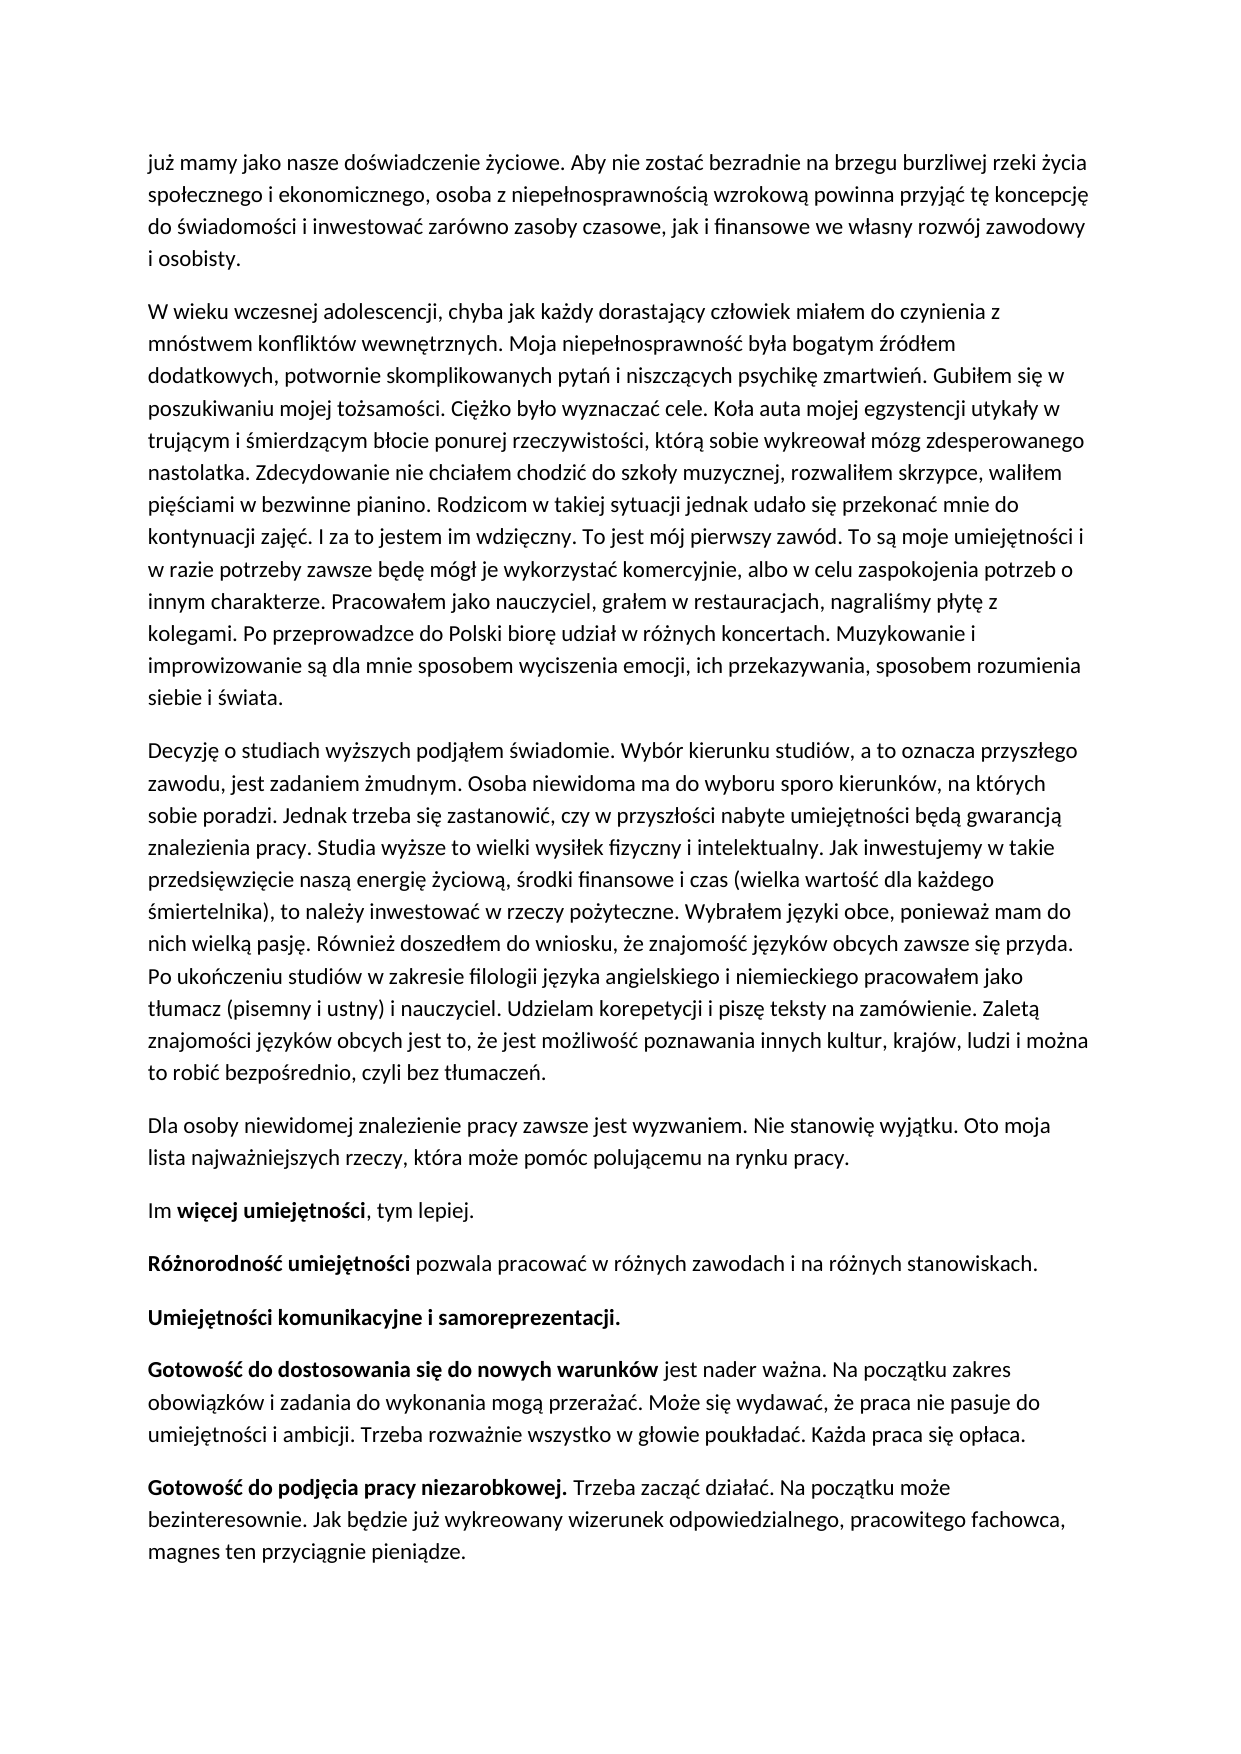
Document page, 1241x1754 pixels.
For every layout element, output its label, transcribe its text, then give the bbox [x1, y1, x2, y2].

text Dla osoby niewidomej znalezienie pracy zawsze jest wyzwaniem. Nie stanowię wyjątku. Oto moja lista najważniejszych rzeczy, która może pomóc polującemu na rynku pracy. [148, 1111, 1093, 1172]
text Różnorodność umiejętności pozwala pracować w różnych zawodach i na różnych stanowiskach. [148, 1249, 1093, 1278]
text Im więcej umiejętności, tym lepiej. [148, 1197, 1093, 1224]
text Decyzję o studiach wyższych podjąłem świadomie. Wybór kierunku studiów, a to oznacza przyszłego zawodu, jest zadaniem żmudnym. Osoba niewidoma ma do wyboru sporo kierunków, na których sobie poradzi. Jednak trzeba się zastanowić, czy w przyszłości nabyte umiejętności będą gwarancją znalezienia pracy. Studia wyższe to wielki wysiłek fizyczny i intelektualny. Jak inwestujemy w takie przedsięwzięcie naszą energię życiową, środki finansowe i czas (wielka wartość dla każdego śmiertelnika), to należy inwestować w rzeczy pożyteczne. Wybrałem języki obce, ponieważ mam do nich wielką pasję. Również doszedłem do wniosku, że znajomość języków obcych zawsze się przyda. Po ukończeniu studiów w zakresie filologii języka angielskiego i niemieckiego pracowałem jako tłumacz (pisemny i ustny) i nauczyciel. Udzielam korepetycji i piszę teksty na zamówienie. Zaletą znajomości języków obcych jest to, że jest możliwość poznawania innych kultur, krajów, ludzi i można to robić bezpośrednio, czyli bez tłumaczeń. [148, 736, 1093, 1086]
text Gotowość do podjęcia pracy niezarobkowej. Trzeba zacząć działać. Na początku może bezinteresownie. Jak będzie już wykreowany wizerunek odpowiedzialnego, pracowitego fachowca, magnes ten przyciągnie pieniądze. [148, 1473, 1093, 1565]
text W wieku wczesnej adolescencji, chyba jak każdy dorastający człowiek miałem do czynienia z mnóstwem konfliktów wewnętrznych. Moja niepełnosprawność była bogatym źródłem dodatkowych, potwornie skomplikowanych pytań i niszczących psychikę zmartwień. Gubiłem się w poszukiwaniu mojej tożsamości. Ciężko było wyznaczać cele. Koła auta mojej egzystencji utykały w trującym i śmierdzącym błocie ponurej rzeczywistości, którą sobie wykreował mózg zdesperowanego nastolatka. Zdecydowanie nie chciałem chodzić do szkoły muzycznej, rozwaliłem skrzypce, waliłem pięściami w bezwinne pianino. Rodzicom w takiej sytuacji jednak udało się przekonać mnie do kontynuacji zajęć. I za to jestem im wdzięczny. To jest mój pierwszy zawód. To są moje umiejętności i w razie potrzeby zawsze będę mógł je wykorzystać komercyjnie, albo w celu zaspokojenia potrzeb o innym charakterze. Pracowałem jako nauczyciel, grałem w restauracjach, nagraliśmy płytę z kolegami. Po przeprowadzce do Polski biorę udział w różnych koncertach. Muzykowanie i improwizowanie są dla mnie sposobem wyciszenia emocji, ich przekazywania, sposobem rozumienia siebie i świata. [148, 297, 1093, 711]
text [148, 148, 1093, 272]
text Gotowość do dostosowania się do nowych warunków jest nader ważna. Na początku zakres obowiązków i zadania do wykonania mogą przerażać. Może się wydawać, że praca nie pasuje do umiejętności i ambicji. Trzeba rozważnie wszystko w głowie poukładać. Każda praca się opłaca. [148, 1356, 1093, 1448]
text Umiejętności komunikacyjne i samoreprezentacji. [148, 1303, 1093, 1331]
